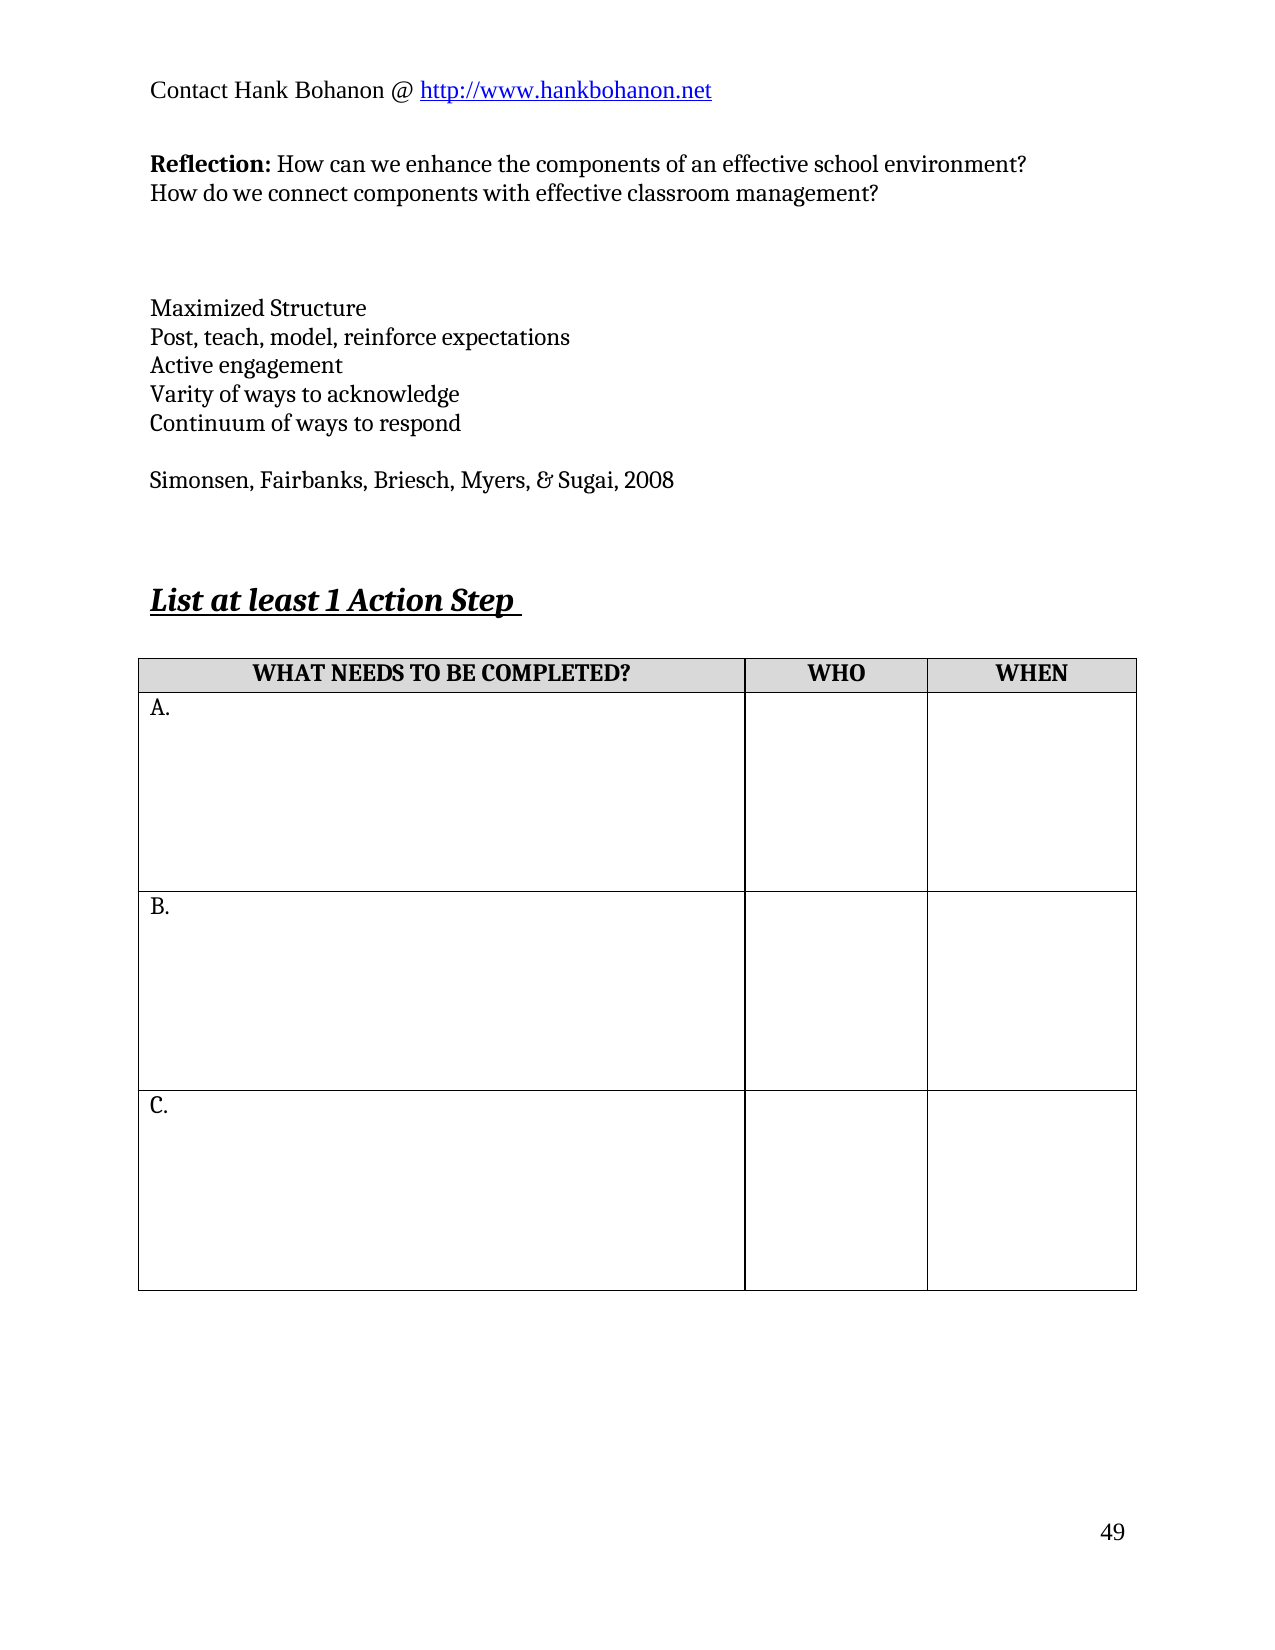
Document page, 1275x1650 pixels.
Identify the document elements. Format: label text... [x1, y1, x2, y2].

text Varity of ways to acknowledge [150, 380, 1125, 409]
table_cell C. [139, 1091, 744, 1289]
table_header WHAT NEEDS TO BE COMPLETED? [139, 659, 744, 692]
table_header WHEN [928, 659, 1136, 692]
table_cell [928, 892, 1136, 1090]
text Simonsen, Fairbanks, Briesch, Myers, & Sugai, 2008 [150, 466, 1125, 495]
text Post, teach, model, reinforce expectations [150, 322, 1125, 351]
table_cell A. [139, 693, 744, 891]
table_cell B. [139, 892, 744, 1090]
text How do we connect components with effective classroom management? [150, 179, 1125, 207]
text Reflection: How can we enhance the components of an effective school environment? [150, 150, 1125, 179]
table_cell [928, 693, 1136, 891]
text Active engagement [150, 351, 1125, 380]
table_cell [746, 892, 927, 1090]
text Continuum of ways to respond [150, 409, 1125, 437]
text List at least 1 Action Step [150, 581, 1125, 619]
table_header WHO [746, 659, 927, 692]
table_cell [928, 1091, 1136, 1289]
text Maximized Structure [150, 294, 1125, 322]
table_cell [746, 693, 927, 891]
table_cell [746, 1091, 927, 1289]
